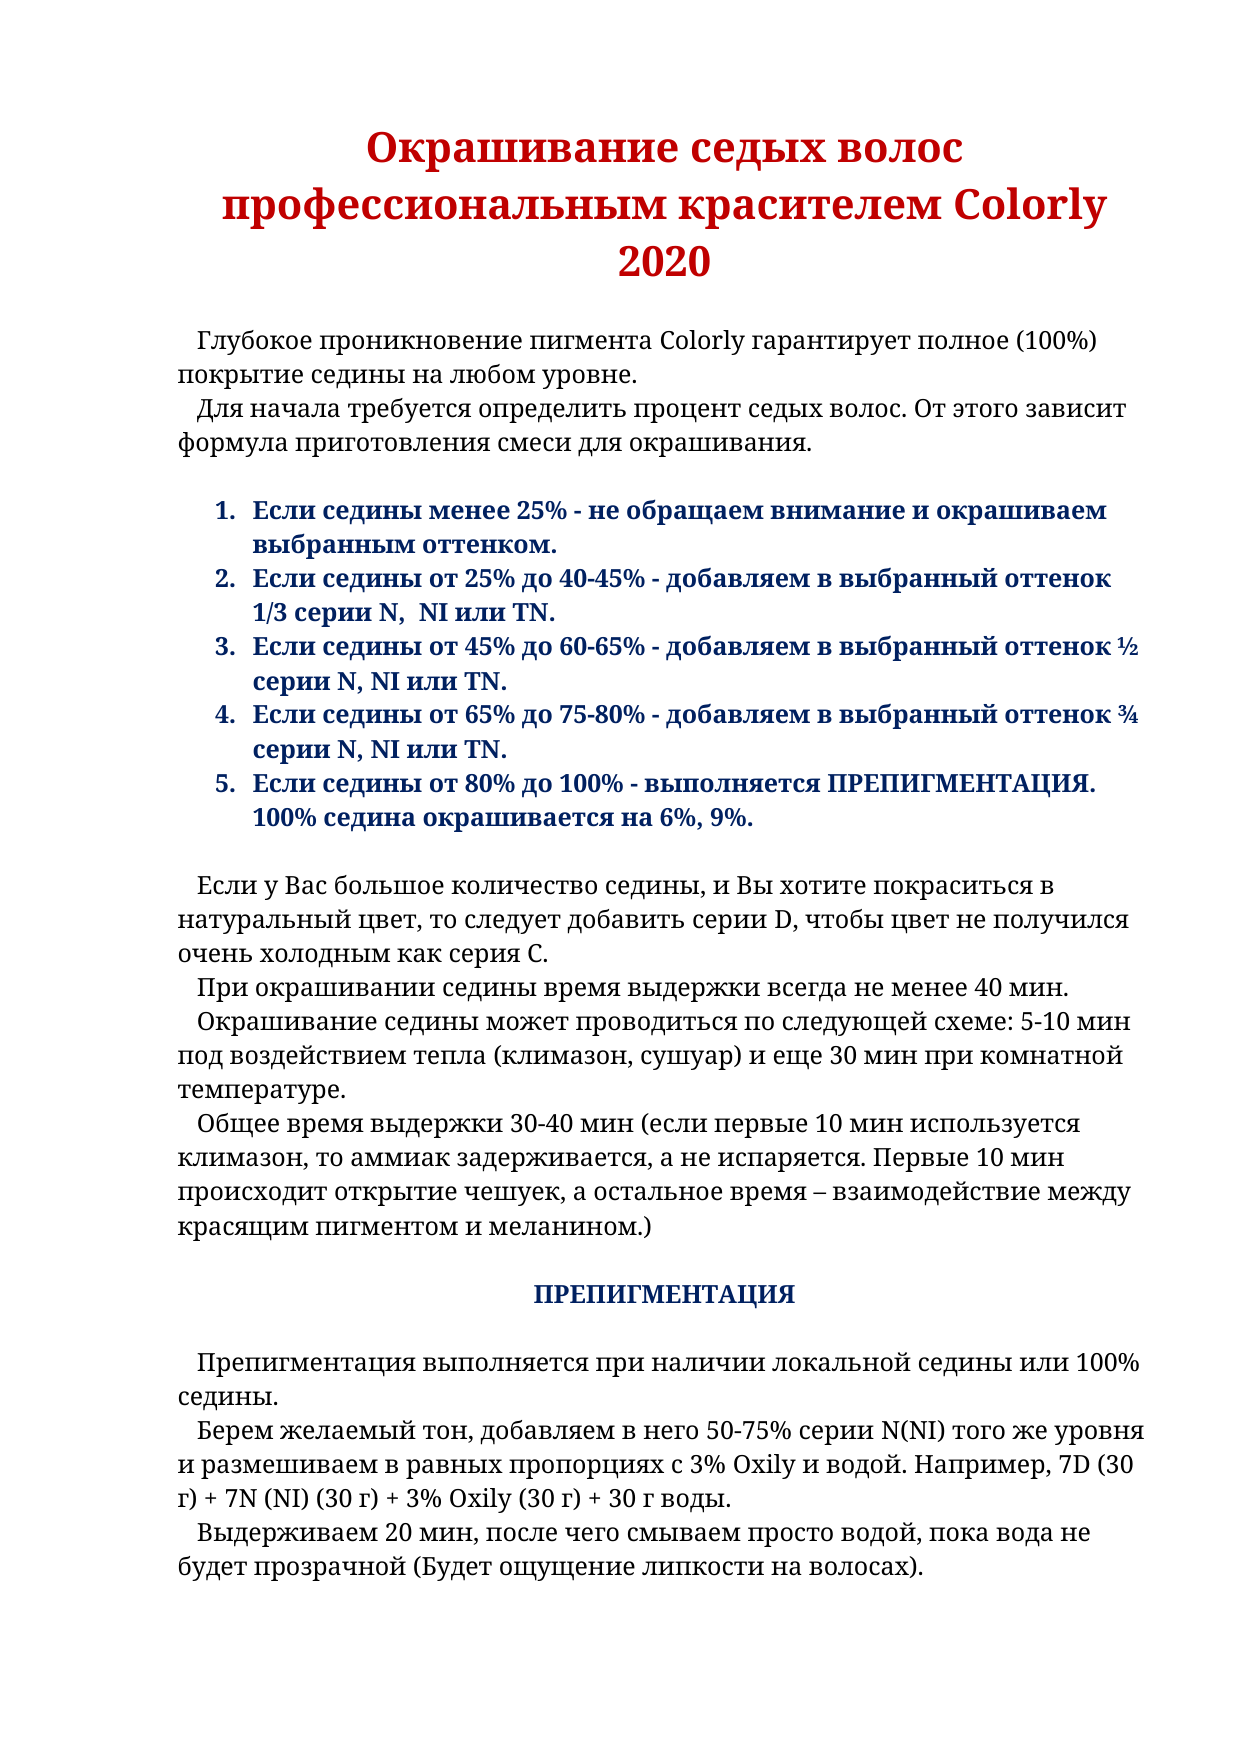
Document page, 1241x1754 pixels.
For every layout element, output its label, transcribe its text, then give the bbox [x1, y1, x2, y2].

text Окрашивание седых волос профессиональным красителем Colorly 2020 [177, 118, 1152, 288]
list Если седины менее 25% - не обращаем внимание и окрашиваем выбранным оттенком. [215, 493, 1152, 561]
text Общее время выдержки 30-40 мин (если первые 10 мин используется климазон, то аммиак задерживается, а не испаряется. Первые 10 мин происходит открытие чешуек, а остальное время – взаимодействие между красящим пигментом и меланином.) [177, 1106, 1152, 1242]
text Препигментация выполняется при наличии локальной седины или 100% седины. [177, 1344, 1152, 1412]
list Если седины от 25% до 40-45% - добавляем в выбранный оттенок 1/3 серии N, NI или TN. [215, 561, 1152, 629]
text ПРЕПИГМЕНТАЦИЯ [177, 1276, 1152, 1310]
text Глубокое проникновение пигмента Colorly гарантирует полное (100%) покрытие седины на любом уровне. [177, 322, 1152, 391]
list Если седины от 65% до 75-80% - добавляем в выбранный оттенок ¾ серии N, NI или TN. [215, 697, 1152, 765]
text Окрашивание седины может проводиться по следующей схеме: 5-10 мин под воздействием тепла (климазон, сушуар) и еще 30 мин при комнатной температуре. [177, 1004, 1152, 1106]
text При окрашивании седины время выдержки всегда не менее 40 мин. [177, 970, 1152, 1004]
text Выдерживаем 20 мин, после чего смываем просто водой, пока вода не будет прозрачной (Будет ощущение липкости на волосах). [177, 1515, 1152, 1583]
text Если у Вас большое количество седины, и Вы хотите покраситься в натуральный цвет, то следует добавить серии D, чтобы цвет не получился очень холодным как серия С. [177, 867, 1152, 970]
text Для начала требуется определить процент седых волос. От этого зависит формула приготовления смеси для окрашивания. [177, 391, 1152, 459]
list Если седины от 45% до 60-65% - добавляем в выбранный оттенок ½ серии N, NI или TN. [215, 629, 1152, 697]
text Берем желаемый тон, добавляем в него 50-75% серии N(NI) того же уровня и размешиваем в равных пропорциях с 3% Oxily и водой. Например, 7D (30 г) + 7N (NI) (30 г) + 3% Oxily (30 г) + 30 г воды. [177, 1412, 1152, 1515]
list Если седины от 80% до 100% - выполняется ПРЕПИГМЕНТАЦИЯ. 100% седина окрашивается на 6%, 9%. [215, 765, 1152, 833]
